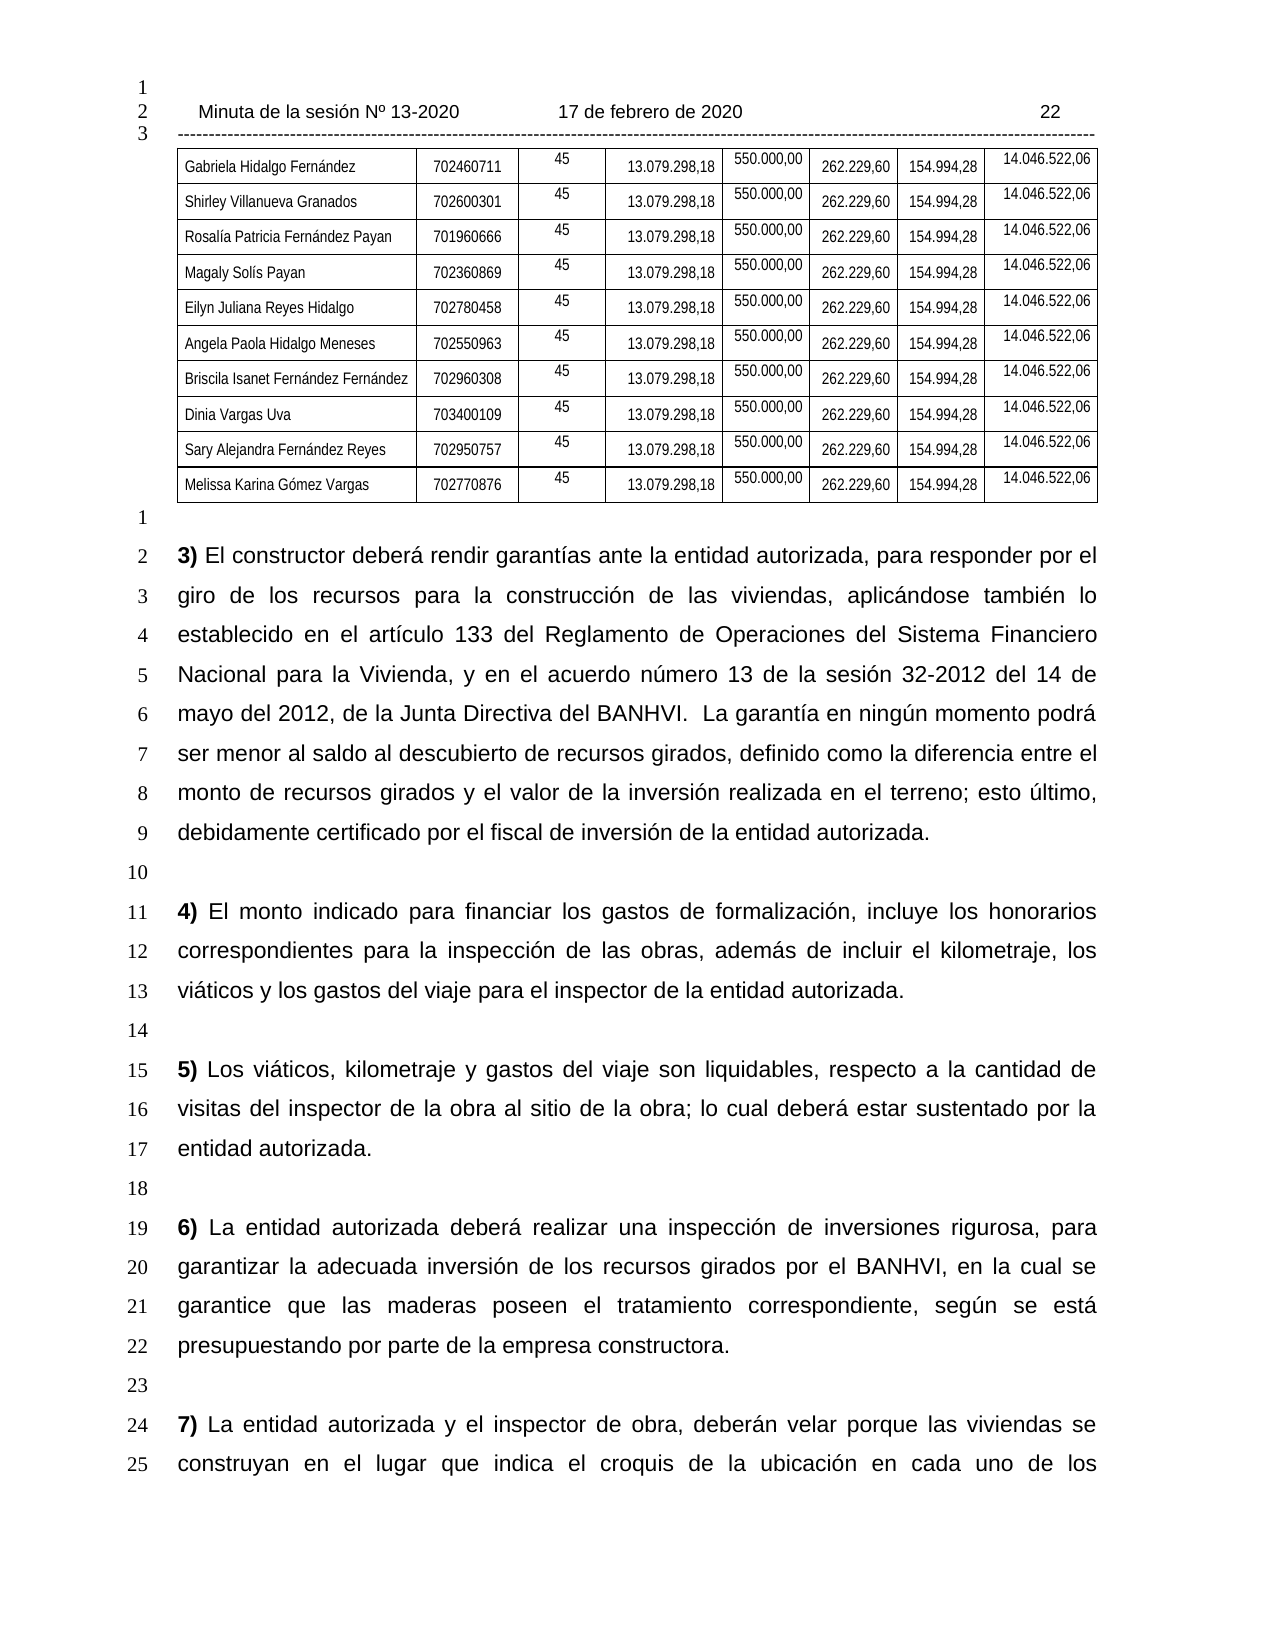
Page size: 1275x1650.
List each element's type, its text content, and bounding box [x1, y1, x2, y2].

table_cell 550.000,00 [723, 255, 809, 289]
table_cell Magaly Solís Payan [178, 255, 416, 289]
table_cell 45 [519, 432, 605, 466]
table_cell 154.994,28 [898, 290, 984, 325]
table_cell 550.000,00 [723, 220, 809, 254]
table_cell 13.079.298,18 [606, 361, 722, 396]
table_cell 45 [519, 184, 605, 218]
table_cell Dinia Vargas Uva [178, 397, 416, 431]
table_cell 13.079.298,18 [606, 397, 722, 431]
table_cell Briscila Isanet Fernández Fernández [178, 361, 416, 396]
table_cell 702600301 [417, 184, 518, 218]
table_cell 703400109 [417, 397, 518, 431]
text 5) Los viáticos, kilometraje y gastos del viaje son liquidables, respecto a la cantidad de visitas del inspector de la obra al sitio de la obra; lo cual deberá estar sustentado por la entidad autorizada. [177, 1056, 1098, 1161]
table_cell 550.000,00 [723, 184, 809, 218]
table_cell 154.994,28 [898, 220, 984, 254]
table_cell 13.079.298,18 [606, 326, 722, 360]
table_cell Angela Paola Hidalgo Meneses [178, 326, 416, 360]
table_cell 702360869 [417, 255, 518, 289]
text 6) La entidad autorizada deberá realizar una inspección de inversiones rigurosa, para garantizar la adecuada inversión de los recursos girados por el BANHVI, en la cual se garantice que las maderas poseen el tratamiento correspondiente, según se está presupuestando por parte de la empresa constructora. [177, 1213, 1098, 1358]
table_cell 262.229,60 [810, 432, 897, 466]
table_cell 154.994,28 [898, 184, 984, 218]
table_cell 262.229,60 [810, 255, 897, 289]
table_cell 550.000,00 [723, 432, 809, 466]
table_cell 262.229,60 [810, 290, 897, 325]
table_cell 702770876 [417, 468, 518, 502]
table_cell 45 [519, 255, 605, 289]
table_cell 262.229,60 [810, 149, 897, 183]
table_cell 45 [519, 397, 605, 431]
table_cell 154.994,28 [898, 468, 984, 502]
table_cell 154.994,28 [898, 326, 984, 360]
table_cell 13.079.298,18 [606, 220, 722, 254]
table_cell 550.000,00 [723, 290, 809, 325]
table_cell 13.079.298,18 [606, 184, 722, 218]
table_cell 550.000,00 [723, 361, 809, 396]
table_cell 702950757 [417, 432, 518, 466]
table_cell 262.229,60 [810, 468, 897, 502]
table_cell 45 [519, 290, 605, 325]
table_cell 262.229,60 [810, 184, 897, 218]
table_cell Shirley Villanueva Granados [178, 184, 416, 218]
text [177, 1411, 1098, 1477]
table_cell 14.046.522,06 [985, 220, 1097, 254]
table_cell 154.994,28 [898, 432, 984, 466]
table_cell 550.000,00 [723, 468, 809, 502]
table_cell 154.994,28 [898, 361, 984, 396]
table_cell Sary Alejandra Fernández Reyes [178, 432, 416, 466]
table_cell 14.046.522,06 [985, 468, 1097, 502]
table_cell 13.079.298,18 [606, 149, 722, 183]
table_cell 702780458 [417, 290, 518, 325]
table_cell 13.079.298,18 [606, 290, 722, 325]
table_cell 702460711 [417, 149, 518, 183]
table_cell Eilyn Juliana Reyes Hidalgo [178, 290, 416, 325]
table_cell 701960666 [417, 220, 518, 254]
table_cell 154.994,28 [898, 149, 984, 183]
text 3) El constructor deberá rendir garantías ante la entidad autorizada, para responder por el giro de los recursos para la construcción de las viviendas, aplicándose también lo establecido en el artículo 133 del Reglamento de Operaciones del Sistema Financiero Nacional para la Vivienda, y en el acuerdo número 13 de la sesión 32-2012 del 14 de mayo del 2012, de la Junta Directiva del BANHVI. La garantía en ningún momento podrá ser menor al saldo al descubierto de recursos girados, definido como la diferencia entre el monto de recursos girados y el valor de la inversión realizada en el terreno; esto último, debidamente certificado por el fiscal de inversión de la entidad autorizada. [177, 542, 1098, 845]
table_cell 14.046.522,06 [985, 255, 1097, 289]
table_cell 154.994,28 [898, 397, 984, 431]
table_cell 14.046.522,06 [985, 184, 1097, 218]
table_cell 262.229,60 [810, 326, 897, 360]
table_cell 262.229,60 [810, 220, 897, 254]
table_cell 262.229,60 [810, 361, 897, 396]
table_cell 45 [519, 361, 605, 396]
table_cell 702960308 [417, 361, 518, 396]
table_cell 14.046.522,06 [985, 397, 1097, 431]
table_cell 13.079.298,18 [606, 468, 722, 502]
text 4) El monto indicado para financiar los gastos de formalización, incluye los honorarios correspondientes para la inspección de las obras, además de incluir el kilometraje, los viáticos y los gastos del viaje para el inspector de la entidad autorizada. [177, 898, 1098, 1003]
table_cell 45 [519, 220, 605, 254]
table_cell 154.994,28 [898, 255, 984, 289]
table_cell 14.046.522,06 [985, 326, 1097, 360]
table_cell 45 [519, 326, 605, 360]
table_cell 45 [519, 149, 605, 183]
table_cell 550.000,00 [723, 149, 809, 183]
table_cell Gabriela Hidalgo Fernández [178, 149, 416, 183]
table_cell Rosalía Patricia Fernández Payan [178, 220, 416, 254]
table_cell Melissa Karina Gómez Vargas [178, 468, 416, 502]
table_cell 45 [519, 468, 605, 502]
table_cell 550.000,00 [723, 326, 809, 360]
table_cell 262.229,60 [810, 397, 897, 431]
table_cell 14.046.522,06 [985, 361, 1097, 396]
table_cell 702550963 [417, 326, 518, 360]
table_cell 14.046.522,06 [985, 432, 1097, 466]
table_cell 13.079.298,18 [606, 255, 722, 289]
table_cell 14.046.522,06 [985, 290, 1097, 325]
table_cell 13.079.298,18 [606, 432, 722, 466]
table_cell 14.046.522,06 [985, 149, 1097, 183]
table_cell 550.000,00 [723, 397, 809, 431]
